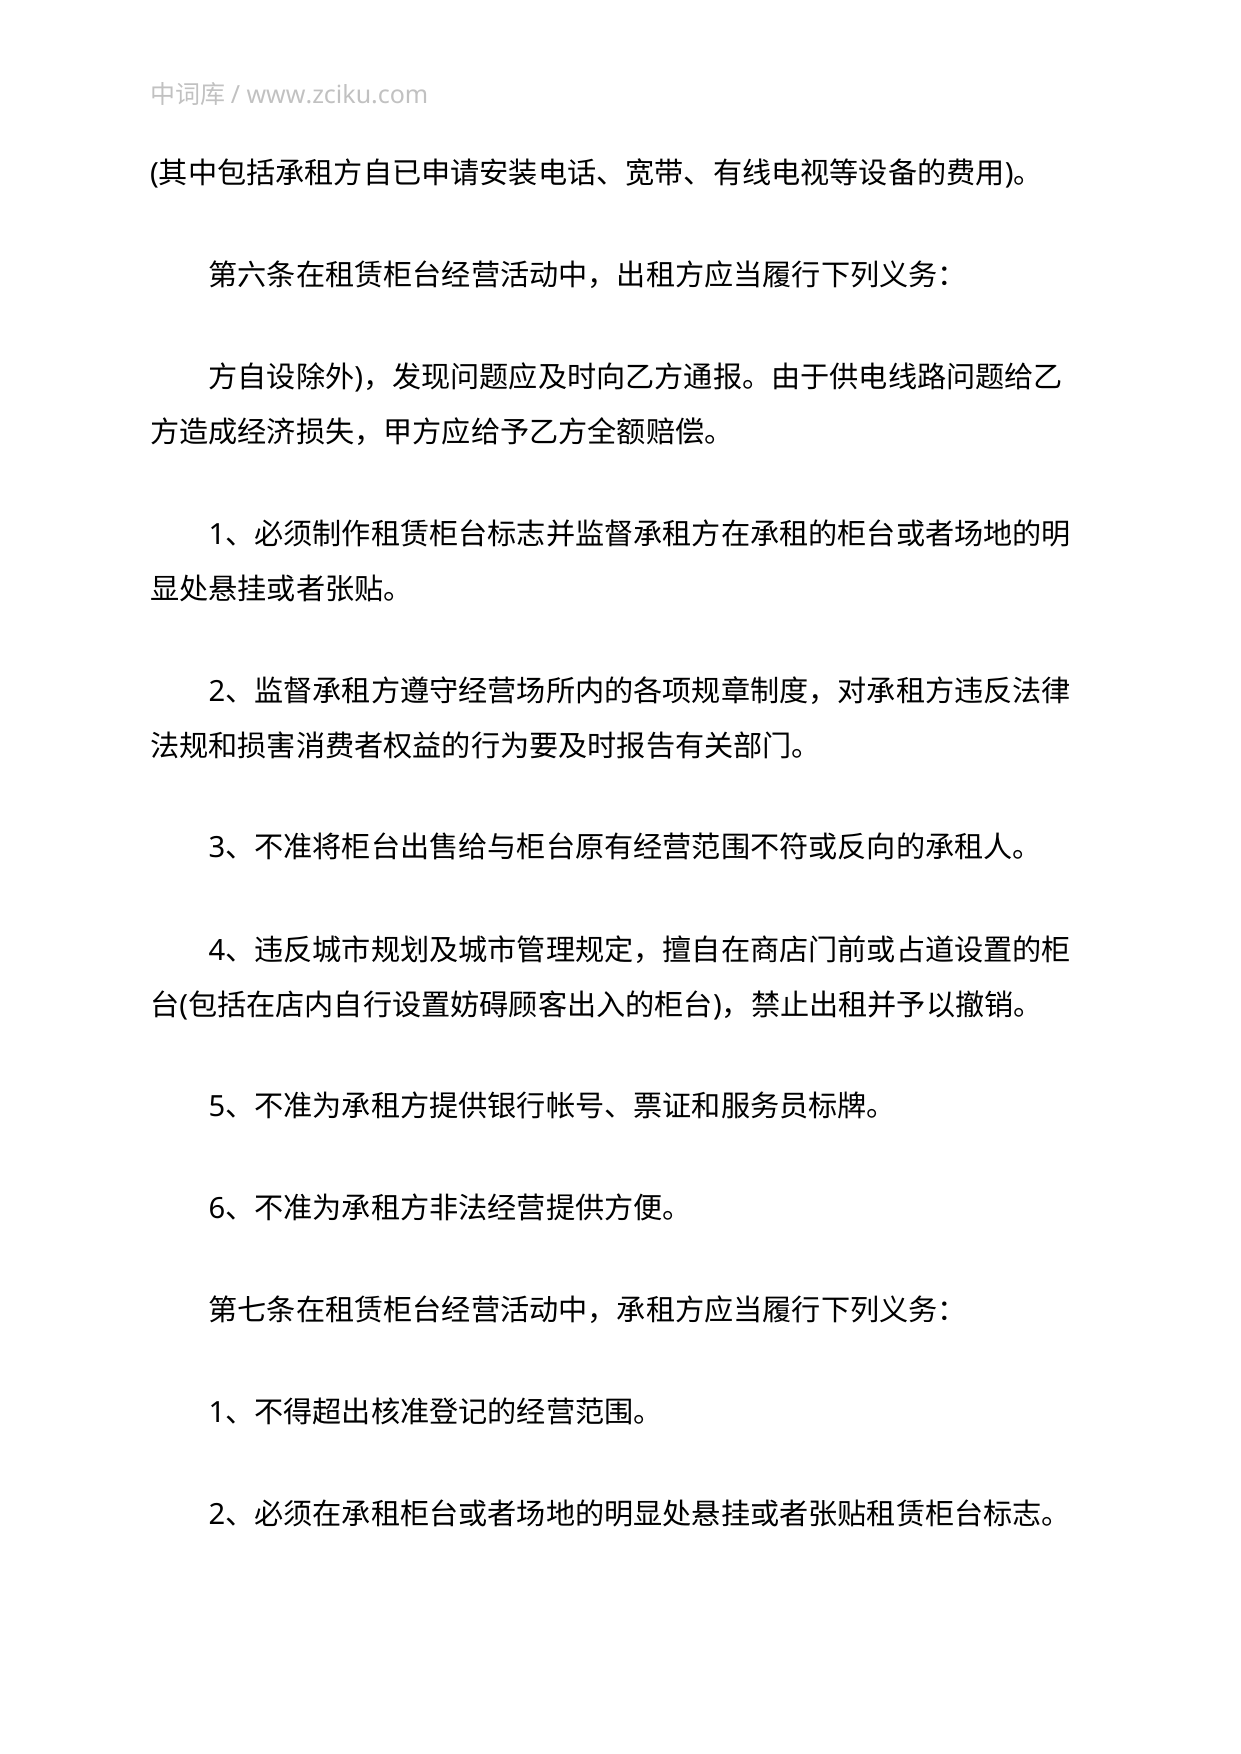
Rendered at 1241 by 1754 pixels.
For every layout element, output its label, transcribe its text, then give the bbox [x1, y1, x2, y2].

text 2、必须在承租柜台或者场地的明显处悬挂或者张贴租赁柜台标志。 [150, 1491, 1090, 1533]
text 2、监督承租方遵守经营场所内的各项规章制度，对承租方违反法律法规和损害消费者权益的行为要及时报告有关部门。 [150, 667, 1090, 764]
text 1、不得超出核准登记的经营范围。 [150, 1389, 1090, 1431]
text 5、不准为承租方提供银行帐号、票证和服务员标牌。 [150, 1083, 1090, 1125]
text 方自设除外)，发现问题应及时向乙方通报。由于供电线路问题给乙方造成经济损失，甲方应给予乙方全额赔偿。 [150, 354, 1090, 451]
text 4、违反城市规划及城市管理规定，擅自在商店门前或占道设置的柜台(包括在店内自行设置妨碍顾客出入的柜台)，禁止出租并予以撤销。 [150, 926, 1090, 1023]
text 3、不准将柜台出售给与柜台原有经营范围不符或反向的承租人。 [150, 824, 1090, 866]
text 1、必须制作租赁柜台标志并监督承租方在承租的柜台或者场地的明显处悬挂或者张贴。 [150, 511, 1090, 608]
text 第六条在租赁柜台经营活动中，出租方应当履行下列义务： [150, 252, 1090, 294]
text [150, 150, 1090, 192]
text 6、不准为承租方非法经营提供方便。 [150, 1185, 1090, 1227]
text 第七条在租赁柜台经营活动中，承租方应当履行下列义务： [150, 1287, 1090, 1329]
